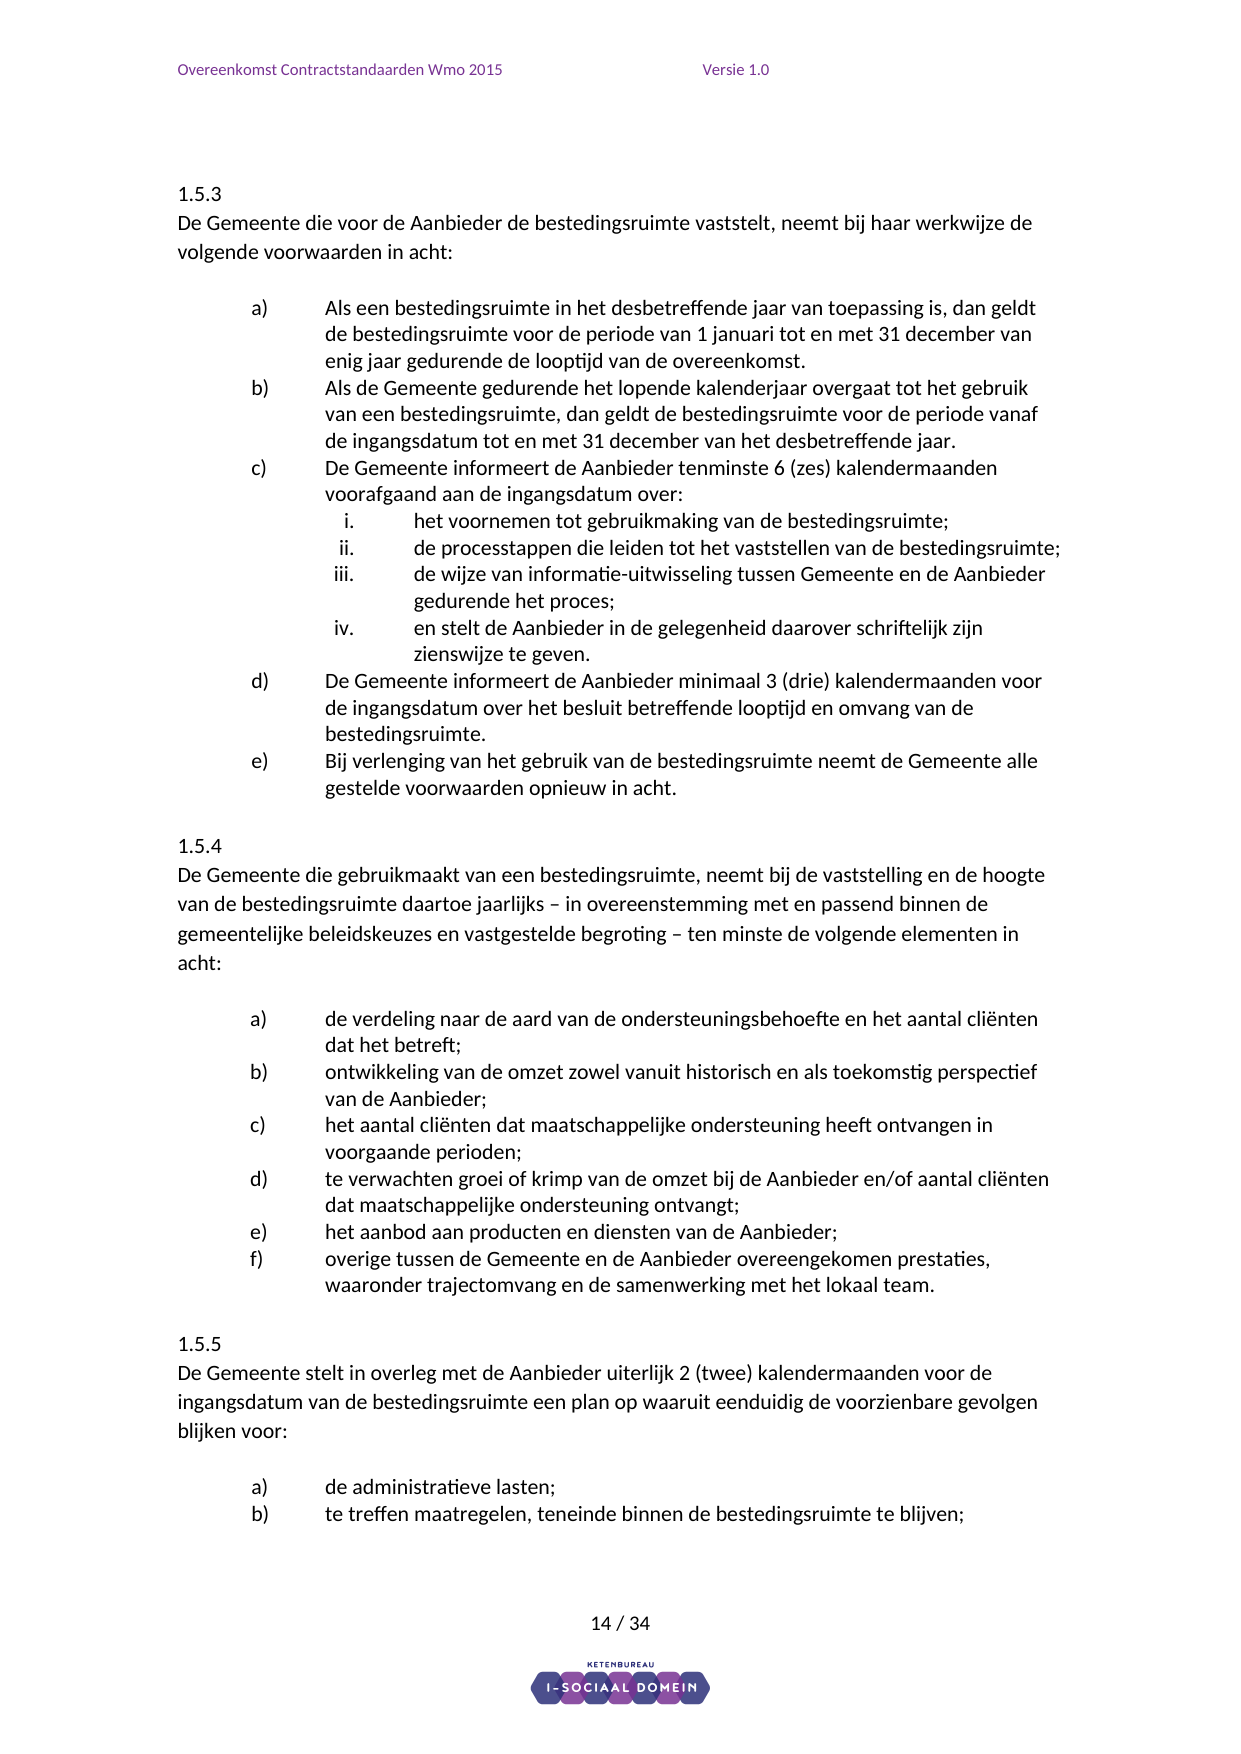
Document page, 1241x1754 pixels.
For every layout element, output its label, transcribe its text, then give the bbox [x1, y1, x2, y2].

list De Gemeente informeert de Aanbieder minimaal 3 (drie) kalendermaanden voor de ingangsdatum over het besluit betreffende looptijd en omvang van de bestedingsruimte. [251, 667, 1063, 747]
text 1.5.4 [177, 830, 1063, 859]
list Als een bestedingsruimte in het desbetreffende jaar van toepassing is, dan geldt de bestedingsruimte voor de periode van 1 januari tot en met 31 december van enig jaar gedurende de looptijd van de overeenkomst. [251, 294, 1063, 374]
text 1.5.3 [177, 177, 1063, 206]
text De Gemeente stelt in overleg met de Aanbieder uiterlijk 2 (twee) kalendermaanden voor de ingangsdatum van de bestedingsruimte een plan op waaruit eenduidig de voorzienbare gevolgen blijken voor: [177, 1356, 1063, 1444]
list de verdeling naar de aard van de ondersteuningsbehoefte en het aantal cliënten dat het betreft; [250, 1005, 1063, 1058]
text De Gemeente die voor de Aanbieder de bestedingsruimte vaststelt, neemt bij haar werkwijze de volgende voorwaarden in acht: [177, 206, 1063, 265]
picture [516, 1656, 724, 1713]
list de administratieve lasten; [251, 1473, 1063, 1500]
text 1.5.5 [177, 1327, 1063, 1356]
list Als de Gemeente gedurende het lopende kalenderjaar overgaat tot het gebruik van een bestedingsruimte, dan geldt de bestedingsruimte voor de periode vanaf de ingangsdatum tot en met 31 december van het desbetreffende jaar. [251, 374, 1063, 454]
list de wijze van informatie-uitwisseling tussen Gemeente en de Aanbieder gedurende het proces; [354, 561, 1063, 614]
list Bij verlenging van het gebruik van de bestedingsruimte neemt de Gemeente alle gestelde voorwaarden opnieuw in acht. [251, 747, 1063, 801]
list en stelt de Aanbieder in de gelegenheid daarover schriftelijk zijn zienswijze te geven. [354, 614, 1063, 667]
text De Gemeente die gebruikmaakt van een bestedingsruimte, neemt bij de vaststelling en de hoogte van de bestedingsruimte daartoe jaarlijks – in overeenstemming met en passend binnen de gemeentelijke beleidskeuzes en vastgestelde begroting – ten minste de volgende elementen in acht: [177, 859, 1063, 976]
list De Gemeente informeert de Aanbieder tenminste 6 (zes) kalendermaanden voorafgaand aan de ingangsdatum over: [251, 454, 1063, 507]
list het aanbod aan producten en diensten van de Aanbieder; [250, 1218, 1063, 1245]
list overige tussen de Gemeente en de Aanbieder overeengekomen prestaties, waaronder trajectomvang en de samenwerking met het lokaal team. [250, 1245, 1063, 1298]
list ontwikkeling van de omzet zowel vanuit historisch en als toekomstig perspectief van de Aanbieder; [250, 1058, 1063, 1111]
list te verwachten groei of krimp van de omzet bij de Aanbieder en/of aantal cliënten dat maatschappelijke ondersteuning ontvangt; [250, 1165, 1063, 1218]
list het aantal cliënten dat maatschappelijke ondersteuning heeft ontvangen in voorgaande perioden; [250, 1111, 1063, 1165]
list de processtappen die leiden tot het vaststellen van de bestedingsruimte; [354, 534, 1063, 561]
list het voornemen tot gebruikmaking van de bestedingsruimte; [354, 507, 1063, 534]
list te treffen maatregelen, teneinde binnen de bestedingsruimte te blijven; [251, 1500, 1063, 1526]
